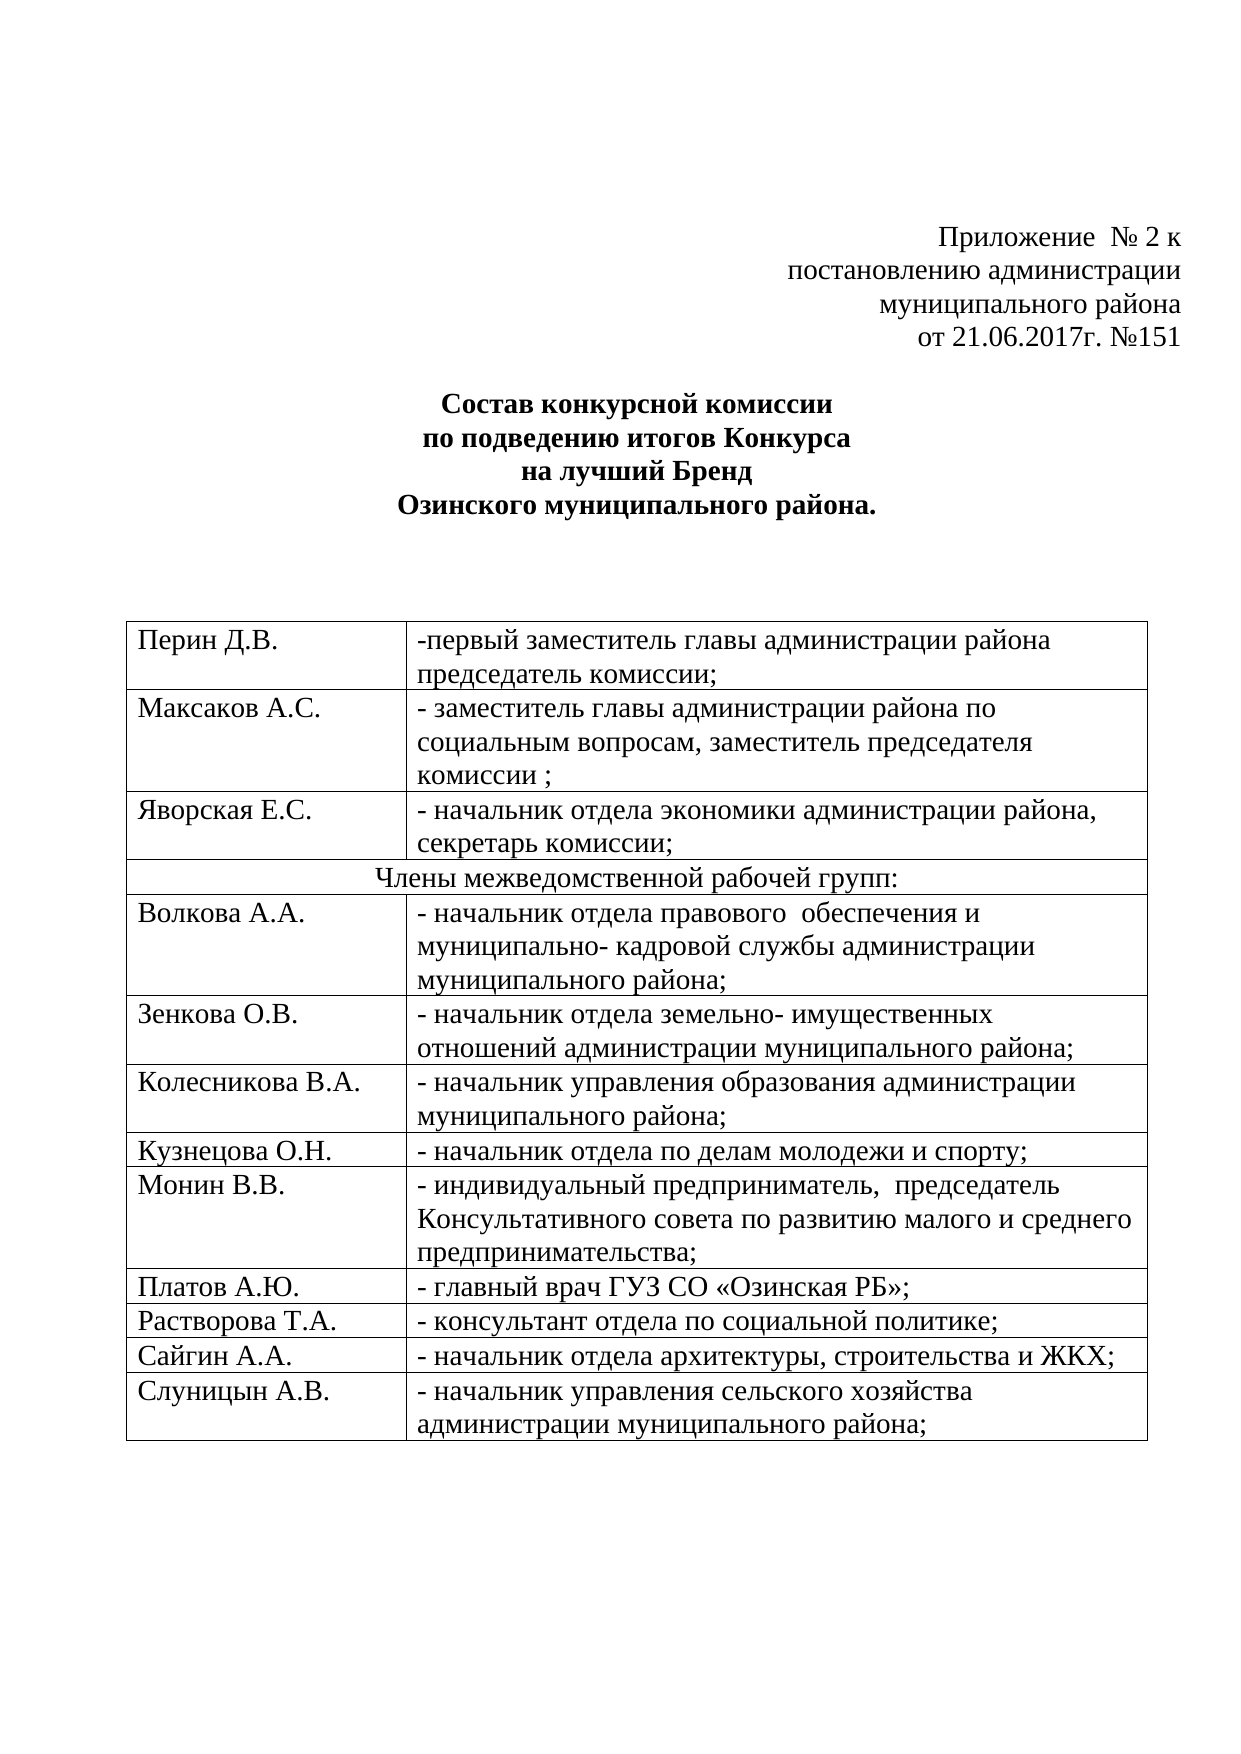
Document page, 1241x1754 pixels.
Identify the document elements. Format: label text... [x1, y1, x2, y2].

table_cell Яворская Е.С. [127, 792, 406, 859]
table_cell Монин В.В. [127, 1167, 406, 1268]
text постановлению администрации [92, 252, 1181, 286]
table_cell - заместитель главы администрации района по социальным вопросам, заместитель председателя комиссии ; [407, 690, 1147, 791]
table_cell - начальник отдела архитектуры, строительства и ЖКХ; [407, 1338, 1147, 1372]
table_cell Колесникова В.А. [127, 1065, 406, 1132]
table_header Перин Д.В. [127, 622, 406, 689]
text на лучший Бренд [92, 453, 1181, 487]
table_cell Сайгин А.А. [127, 1338, 406, 1372]
table_cell - начальник управления сельского хозяйства администрации муниципального района; [407, 1373, 1147, 1440]
table_cell Члены межведомственной рабочей групп: [127, 860, 1147, 894]
text Приложение № 2 к [92, 219, 1181, 252]
table_cell Зенкова О.В. [127, 996, 406, 1063]
table_cell - индивидуальный предприниматель, председатель Консультативного совета по развитию малого и среднего предпринимательства; [407, 1167, 1147, 1268]
table_cell Слуницын А.В. [127, 1373, 406, 1440]
table_cell Растворова Т.А. [127, 1304, 406, 1337]
table_header -первый заместитель главы администрации района председатель комиссии; [407, 622, 1147, 689]
text муниципального района [92, 286, 1181, 319]
table_cell Платов А.Ю. [127, 1269, 406, 1302]
table_cell - начальник отдела экономики администрации района, секретарь комиссии; [407, 792, 1147, 859]
table_cell - начальник отдела по делам молодежи и спорту; [407, 1133, 1147, 1166]
text от 21.06.2017г. №151 [92, 319, 1181, 353]
table_cell - консультант отдела по социальной политике; [407, 1304, 1147, 1337]
table_cell - начальник управления образования администрации муниципального района; [407, 1065, 1147, 1132]
table_cell - начальник отдела правового обеспечения и муниципально- кадровой службы администрации муниципального района; [407, 895, 1147, 995]
table_cell - главный врач ГУЗ СО «Озинская РБ»; [407, 1269, 1147, 1302]
table_cell Волкова А.А. [127, 895, 406, 995]
table_cell - начальник отдела земельно- имущественных отношений администрации муниципального района; [407, 996, 1147, 1063]
text Озинского муниципального района. [92, 487, 1181, 521]
table_cell Максаков А.С. [127, 690, 406, 791]
table_cell Кузнецова О.Н. [127, 1133, 406, 1166]
text Состав конкурсной комиссии [92, 386, 1181, 420]
text по подведению итогов Конкурса [92, 420, 1181, 453]
